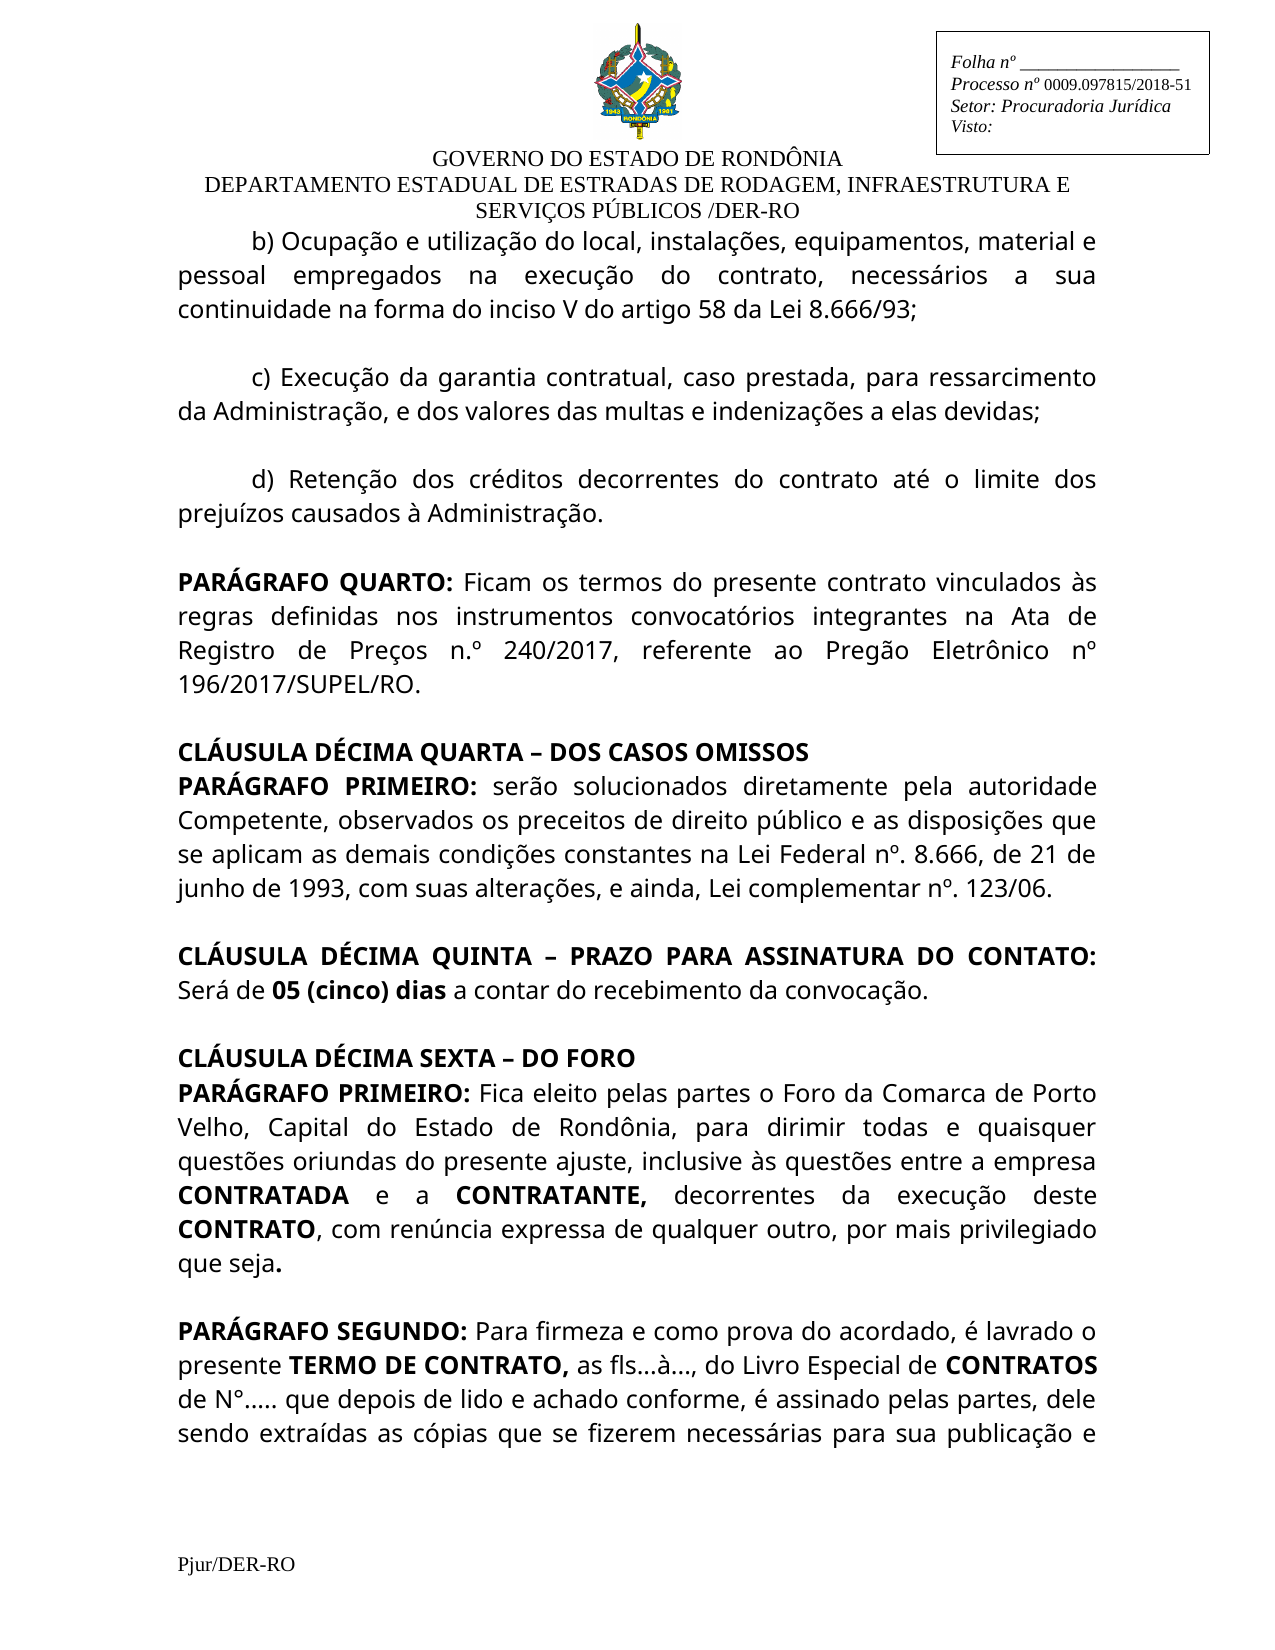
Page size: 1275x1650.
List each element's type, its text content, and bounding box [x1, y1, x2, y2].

text PARÁGRAFO QUARTO: Ficam os termos do presente contrato vinculados às regras definidas nos instrumentos convocatórios integrantes na Ata de Registro de Preços n.º 240/2017, referente ao Pregão Eletrônico nº 196/2017/SUPEL/RO. [177, 564, 1098, 701]
picture [592, 23, 682, 140]
text PARÁGRAFO PRIMEIRO: serão solucionados diretamente pela autoridade Competente, observados os preceitos de direito público e as disposições que se aplicam as demais condições constantes na Lei Federal nº. 8.666, de 21 de junho de 1993, com suas alterações, e ainda, Lei complementar nº. 123/06. [177, 769, 1098, 905]
text CLÁUSULA DÉCIMA QUARTA – DOS CASOS OMISSOS [177, 734, 1098, 769]
text CLÁUSULA DÉCIMA SEXTA – DO FORO [177, 1041, 1098, 1075]
list d) Retenção dos créditos decorrentes do contrato até o limite dos prejuízos causados à Administração. [177, 462, 1098, 530]
list c) Execução da garantia contratual, caso prestada, para ressarcimento da Administração, e dos valores das multas e indenizações a elas devidas; [177, 360, 1098, 428]
text CLÁUSULA DÉCIMA QUINTA – PRAZO PARA ASSINATURA DO CONTATO: Será de 05 (cinco) dias a contar do recebimento da convocação. [177, 939, 1098, 1007]
text PARÁGRAFO PRIMEIRO: Fica eleito pelas partes o Foro da Comarca de Porto Velho, Capital do Estado de Rondônia, para dirimir todas e quaisquer questões oriundas do presente ajuste, inclusive às questões entre a empresa CONTRATADA e a CONTRATANTE, decorrentes da execução deste CONTRATO, com renúncia expressa de qualquer outro, por mais privilegiado que seja. [177, 1075, 1098, 1279]
list b) Ocupação e utilização do local, instalações, equipamentos, material e pessoal empregados na execução do contrato, necessários a sua continuidade na forma do inciso V do artigo 58 da Lei 8.666/93; [177, 224, 1098, 326]
